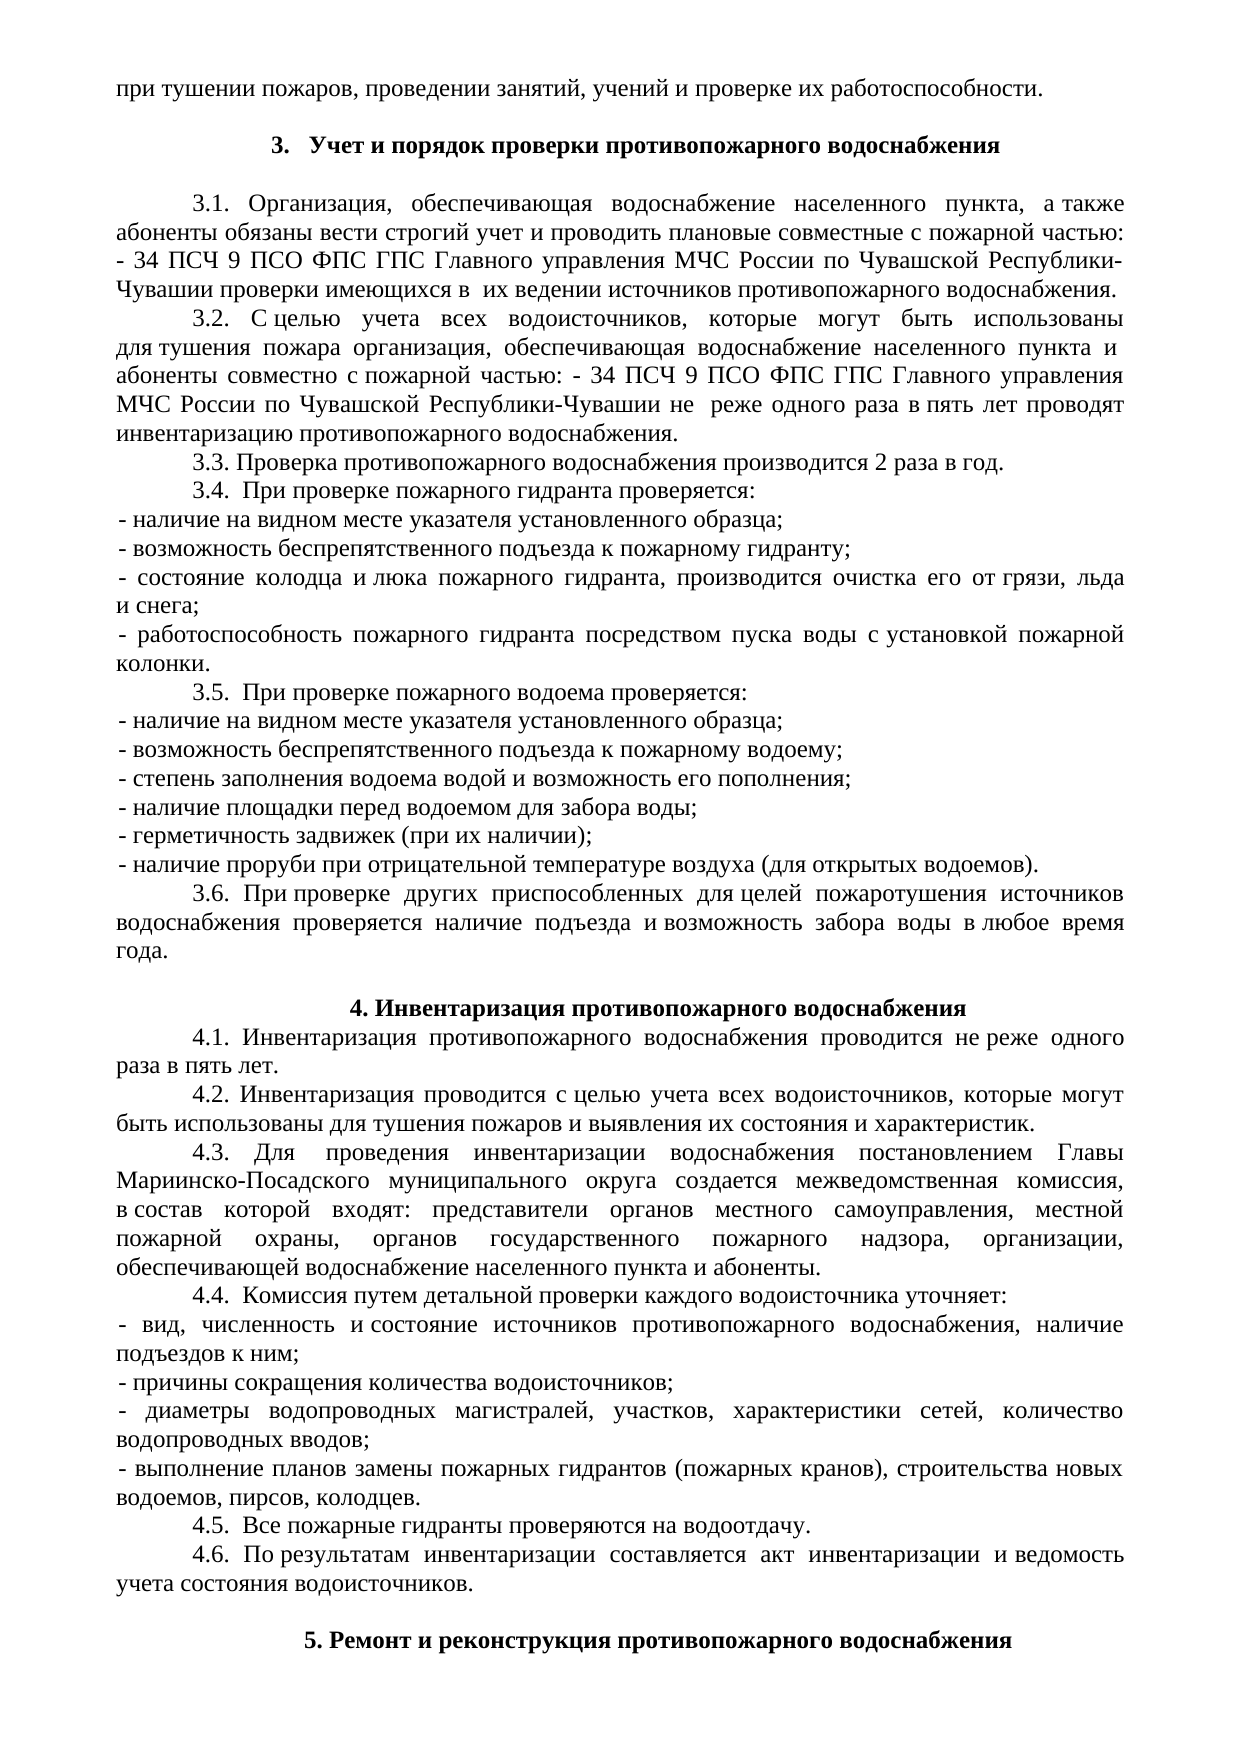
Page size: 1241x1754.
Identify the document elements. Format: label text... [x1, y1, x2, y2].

text 5. Ремонт и реконструкция противопожарного водоснабжения [116, 1625, 1124, 1654]
text - наличие на видном месте указателя установленного образца; [116, 504, 1124, 533]
text - наличие проруби при отрицательной температуре воздуха (для открытых водоемов). [116, 849, 1124, 878]
text 3.6. При проверке других приспособленных для целей пожаротушения источников водоснабжения проверяется наличие подъезда и возможность забора воды в любое время года. [116, 878, 1124, 964]
text - состояние колодца и люка пожарного гидранта, производится очистка его от грязи, льда и снега; [116, 562, 1124, 619]
text - возможность беспрепятственного подъезда к пожарному гидранту; [116, 533, 1124, 562]
text 4.5. Все пожарные гидранты проверяются на водоотдачу. [116, 1510, 1124, 1539]
text - степень заполнения водоема водой и возможность его пополнения; [116, 763, 1124, 792]
text - наличие на видном месте указателя установленного образца; [116, 705, 1124, 734]
text 4.6. По результатам инвентаризации составляется акт инвентаризации и ведомость учета состояния водоисточников. [116, 1539, 1124, 1597]
text 4.3. Для проведения инвентаризации водоснабжения постановлением Главы Мариинско-Посадского муниципального округа создается межведомственная комиссия, в состав которой входят: представители органов местного самоуправления, местной пожарной охраны, органов государственного пожарного надзора, организации, обеспечивающей водоснабжение населенного пункта и абоненты. [116, 1137, 1124, 1280]
text 4. Инвентаризация противопожарного водоснабжения [116, 993, 1124, 1022]
text 3.3. Проверка противопожарного водоснабжения производится 2 раза в год. [116, 447, 1124, 475]
text - причины сокращения количества водоисточников; [116, 1367, 1124, 1395]
list Учет и порядок проверки противопожарного водоснабжения [147, 130, 1124, 159]
text - вид, численность и состояние источников противопожарного водоснабжения, наличие подъездов к ним; [116, 1309, 1124, 1367]
text - герметичность задвижек (при их наличии); [116, 820, 1124, 849]
text 4.4. Комиссия путем детальной проверки каждого водоисточника уточняет: [116, 1280, 1124, 1309]
text - выполнение планов замены пожарных гидрантов (пожарных кранов), строительства новых водоемов, пирсов, колодцев. [116, 1453, 1124, 1510]
text 4.2. Инвентаризация проводится с целью учета всех водоисточников, которые могут быть использованы для тушения пожаров и выявления их состояния и характеристик. [116, 1079, 1124, 1137]
text - работоспособность пожарного гидранта посредством пуска воды с установкой пожарной колонки. [116, 619, 1124, 677]
text 3.1. Организация, обеспечивающая водоснабжение населенного пункта, а также абоненты обязаны вести строгий учет и проводить плановые совместные с пожарной частью: - 34 ПСЧ 9 ПСО ФПС ГПС Главного управления МЧС России по Чувашской Республики-Чувашии проверки имеющихся в их ведении источников противопожарного водоснабжения. [116, 188, 1124, 303]
text - возможность беспрепятственного подъезда к пожарному водоему; [116, 734, 1124, 763]
text 3.5. При проверке пожарного водоема проверяется: [116, 677, 1124, 705]
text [116, 73, 1124, 102]
text - диаметры водопроводных магистралей, участков, характеристики сетей, количество водопроводных вводов; [116, 1395, 1124, 1453]
text 3.4. При проверке пожарного гидранта проверяется: [116, 475, 1124, 504]
text 3.2. С целью учета всех водоисточников, которые могут быть использованы для тушения пожара организация, обеспечивающая водоснабжение населенного пункта и абоненты совместно с пожарной частью: - 34 ПСЧ 9 ПСО ФПС ГПС Главного управления МЧС России по Чувашской Республики-Чувашии не реже одного раза в пять лет проводят инвентаризацию противопожарного водоснабжения. [116, 303, 1124, 447]
text - наличие площадки перед водоемом для забора воды; [116, 792, 1124, 820]
text 4.1. Инвентаризация противопожарного водоснабжения проводится не реже одного раза в пять лет. [116, 1022, 1124, 1079]
